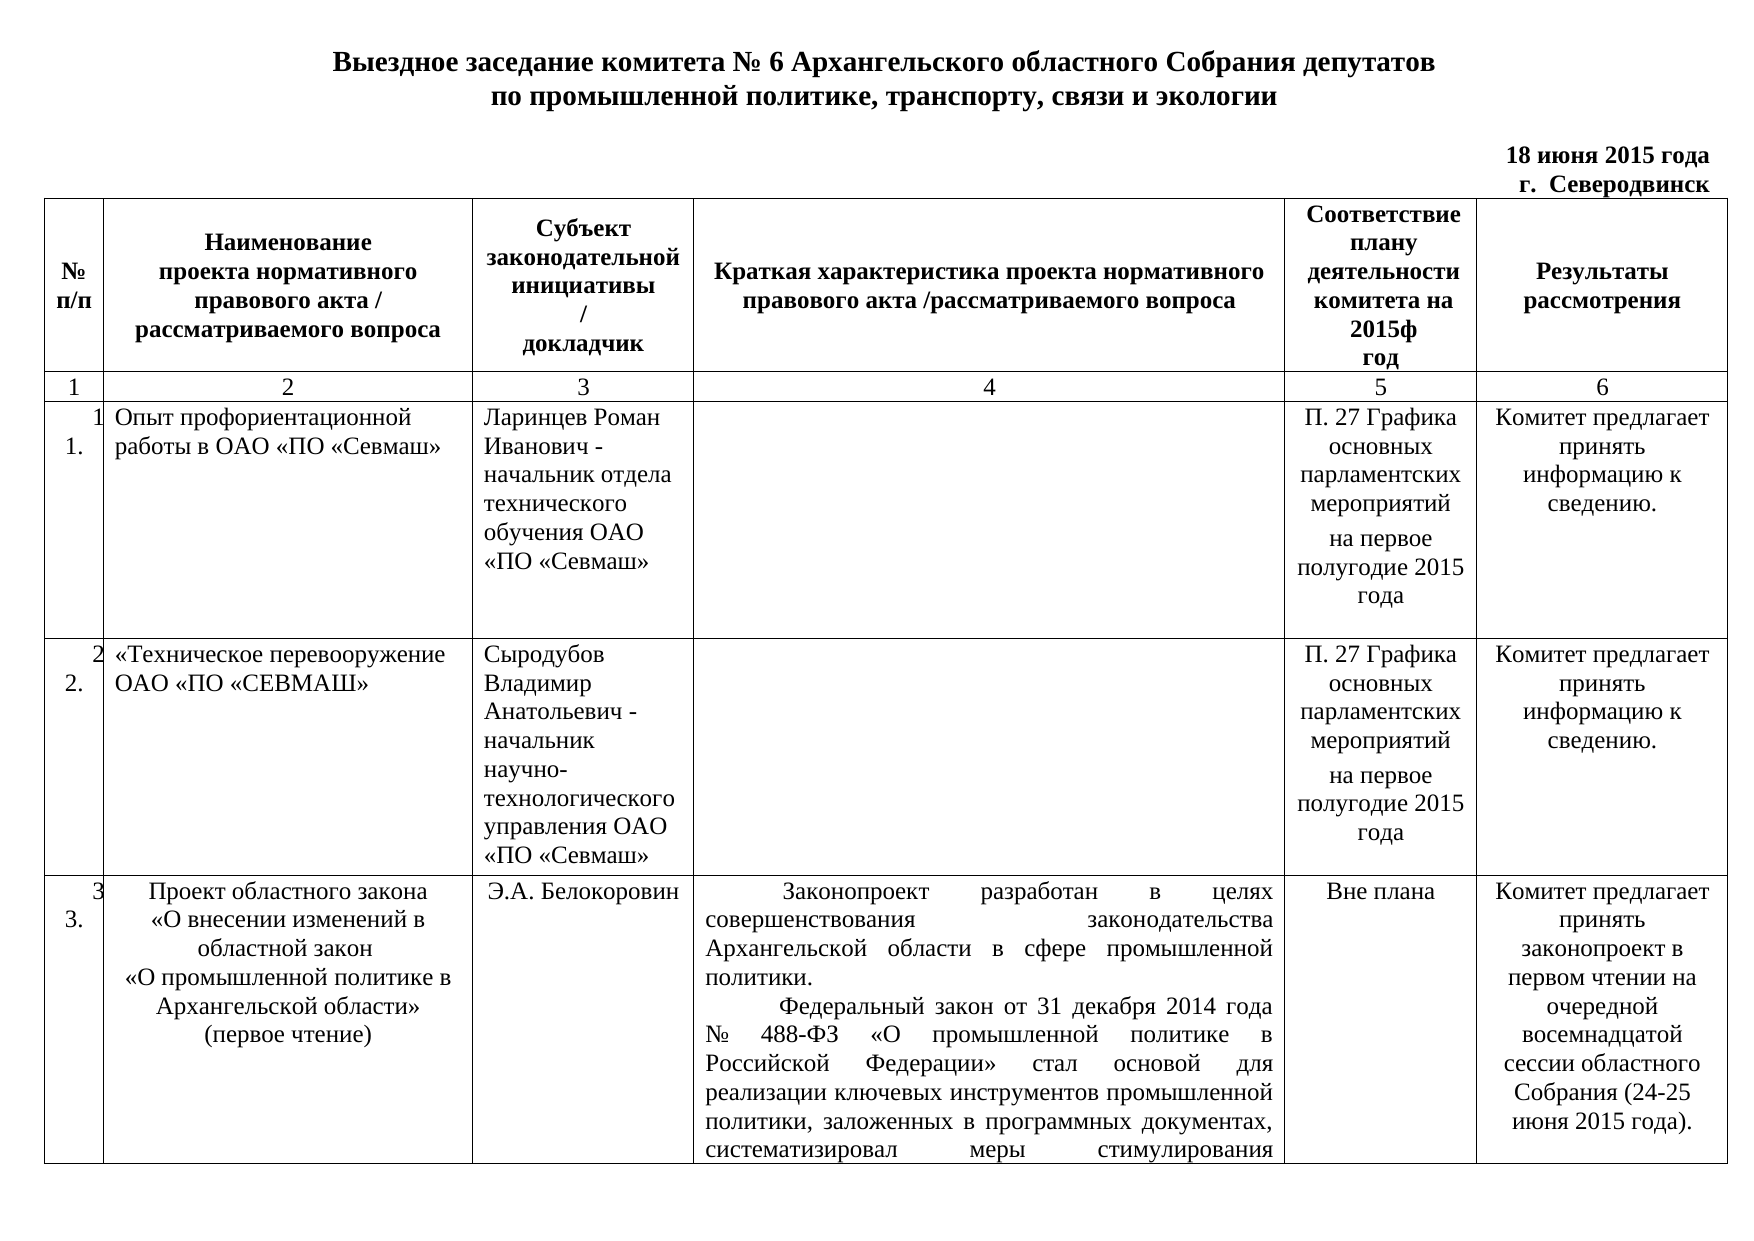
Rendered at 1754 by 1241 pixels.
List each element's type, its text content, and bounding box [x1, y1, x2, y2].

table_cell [694, 876, 1284, 1163]
table_cell 2 [104, 372, 472, 401]
table_cell [694, 402, 1284, 638]
table_cell Э.А. Белокоровин [473, 876, 693, 1163]
table_header № п/п [45, 199, 103, 371]
table_cell 6 [1477, 372, 1727, 401]
table_cell Комитет предлагает принять информацию к сведению. [1477, 639, 1727, 875]
table_cell 3 [473, 372, 693, 401]
text 18 июня 2015 года [59, 140, 1709, 169]
table_cell 1 [45, 372, 103, 401]
table_header Результаты рассмотрения [1477, 199, 1727, 371]
table_cell 1 1. [45, 402, 103, 638]
table_cell 4 [694, 372, 1284, 401]
table_cell Комитет предлагает принять информацию к сведению. [1477, 402, 1727, 638]
table_cell 22. [45, 639, 103, 875]
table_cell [104, 876, 472, 1163]
table_cell Опыт профориентационной работы в ОАО «ПО «Севмаш» [104, 402, 472, 638]
text г. Северодвинск [59, 169, 1709, 198]
table_cell 33. [45, 876, 103, 1163]
table_cell Сыродубов Владимир Анатольевич - начальник научно-технологического управления ОАО «ПО «Севмаш» [473, 639, 693, 875]
table_cell Вне плана [1285, 876, 1476, 1163]
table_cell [1477, 876, 1727, 1163]
table_header Наименование проекта нормативного правового акта / рассматриваемого вопроса [104, 199, 472, 371]
table_cell П. 27 Графика основных парламентских мероприятий на первое полугодие 2015 года [1285, 639, 1476, 875]
text по промышленной политике, транспорту, связи и экологии [59, 78, 1709, 111]
table_header Краткая характеристика проекта нормативного правового акта /рассматриваемого вопроса [694, 199, 1284, 371]
table_header Соответствие плану деятельности комитета на 2015ф год [1285, 199, 1476, 371]
table_cell Ларинцев Роман Иванович - начальник отдела технического обучения ОАО «ПО «Севмаш» [473, 402, 693, 638]
table_header Субъект законодательной инициативы / докладчик [473, 199, 693, 371]
table_cell [694, 639, 1284, 875]
table_cell П. 27 Графика основных парламентских мероприятий на первое полугодие 2015 года [1285, 402, 1476, 638]
table_cell «Техническое перевооружение ОАО «ПО «СЕВМАШ» [104, 639, 472, 875]
table_cell 5 [1285, 372, 1476, 401]
text Выездное заседание комитета № 6 Архангельского областного Собрания депутатов [59, 44, 1709, 78]
